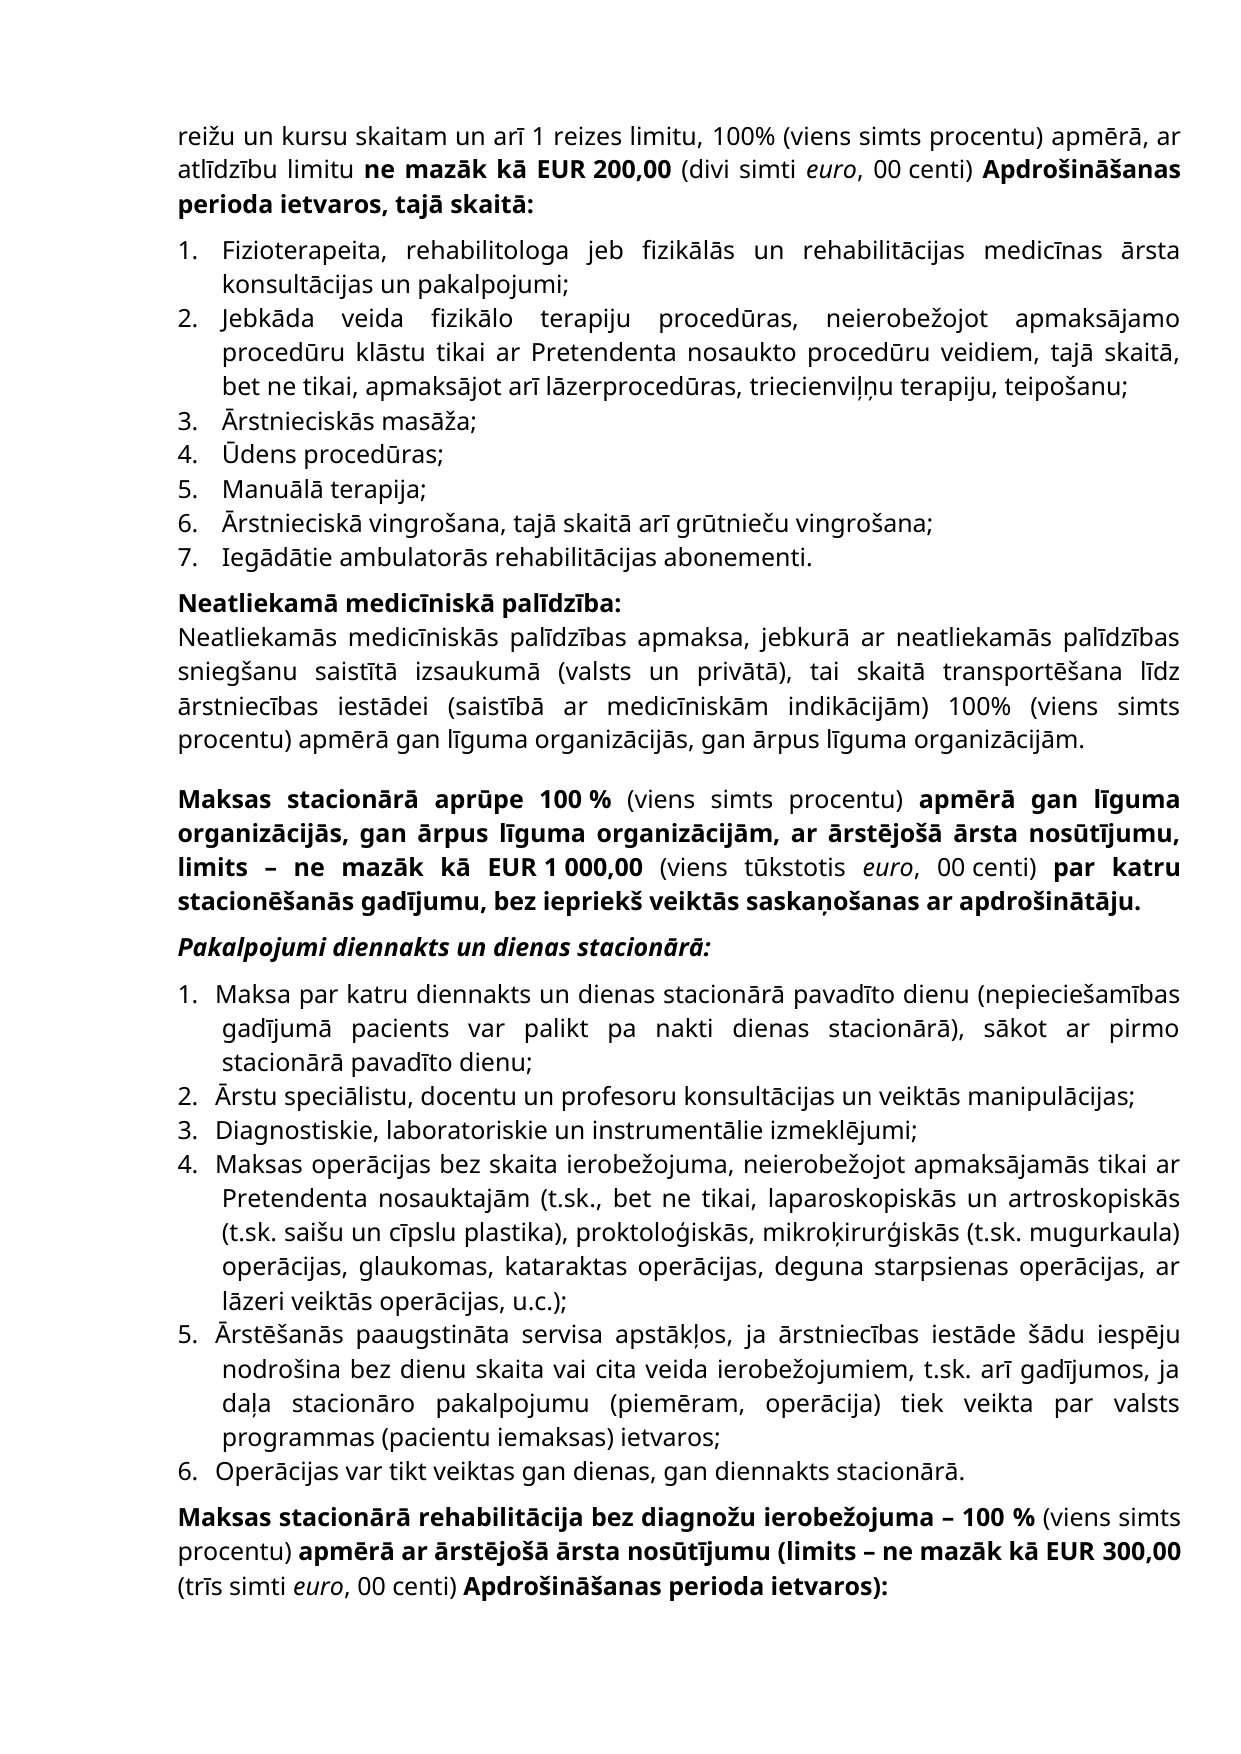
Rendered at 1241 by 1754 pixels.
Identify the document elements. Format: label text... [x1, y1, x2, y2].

list Iegādātie ambulatorās rehabilitācijas abonementi. [177, 539, 1181, 573]
list Ārstēšanās paaugstināta servisa apstākļos, ja ārstniecības iestāde šādu iespēju nodrošina bez dienu skaita vai cita veida ierobežojumiem, t.sk. arī gadījumos, ja daļa stacionāro pakalpojumu (piemēram, operācija) tiek veikta par valsts programmas (pacientu iemaksas) ietvaros; [177, 1317, 1181, 1453]
list Maksa par katru diennakts un dienas stacionārā pavadīto dienu (nepieciešamības gadījumā pacients var palikt pa nakti dienas stacionārā), sākot ar pirmo stacionārā pavadīto dienu; [177, 977, 1181, 1079]
text Neatliekamā medicīniskā palīdzība: [177, 586, 1181, 620]
list Diagnostiskie, laboratoriskie un instrumentālie izmeklējumi; [177, 1113, 1181, 1147]
list Ūdens procedūras; [177, 437, 1181, 471]
list Fizioterapeita, rehabilitologa jeb fizikālās un rehabilitācijas medicīnas ārsta konsultācijas un pakalpojumi; [177, 233, 1181, 301]
text Maksas stacionārā rehabilitācija bez diagnožu ierobežojuma – 100 % (viens simts procentu) apmērā ar ārstējošā ārsta nosūtījumu (limits – ne mazāk kā EUR 300,00 (trīs simti euro, 00 centi) Apdrošināšanas perioda ietvaros): [177, 1500, 1181, 1602]
text Pakalpojumi diennakts un dienas stacionārā: [177, 930, 1181, 964]
list Manuālā terapija; [177, 471, 1181, 505]
list Ārstnieciskās masāža; [177, 403, 1181, 437]
list Ārstnieciskā vingrošana, tajā skaitā arī grūtnieču vingrošana; [177, 505, 1181, 539]
list Jebkāda veida fizikālo terapiju procedūras, neierobežojot apmaksājamo procedūru klāstu tikai ar Pretendenta nosaukto procedūru veidiem, tajā skaitā, bet ne tikai, apmaksājot arī lāzerprocedūras, triecienviļņu terapiju, teipošanu; [177, 301, 1181, 403]
text Maksas stacionārā aprūpe 100 % (viens simts procentu) apmērā gan līguma organizācijās, gan ārpus līguma organizācijām, ar ārstējošā ārsta nosūtījumu, limits – ne mazāk kā EUR 1 000,00 (viens tūkstotis euro, 00 centi) par katru stacionēšanās gadījumu, bez iepriekš veiktās saskaņošanas ar apdrošinātāju. [177, 781, 1181, 917]
text Neatliekamās medicīniskās palīdzības apmaksa, jebkurā ar neatliekamās palīdzības sniegšanu saistītā izsaukumā (valsts un privātā), tai skaitā transportēšana līdz ārstniecības iestādei (saistībā ar medicīniskām indikācijām) 100% (viens simts procentu) apmērā gan līguma organizācijās, gan ārpus līguma organizācijām. [177, 620, 1181, 756]
list Operācijas var tikt veiktas gan dienas, gan diennakts stacionārā. [177, 1453, 1181, 1487]
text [177, 118, 1181, 220]
list Maksas operācijas bez skaita ierobežojuma, neierobežojot apmaksājamās tikai ar Pretendenta nosauktajām (t.sk., bet ne tikai, laparoskopiskās un artroskopiskās (t.sk. saišu un cīpslu plastika), proktoloģiskās, mikroķirurģiskās (t.sk. mugurkaula) operācijas, glaukomas, kataraktas operācijas, deguna starpsienas operācijas, ar lāzeri veiktās operācijas, u.c.); [177, 1147, 1181, 1317]
list Ārstu speciālistu, docentu un profesoru konsultācijas un veiktās manipulācijas; [177, 1079, 1181, 1113]
